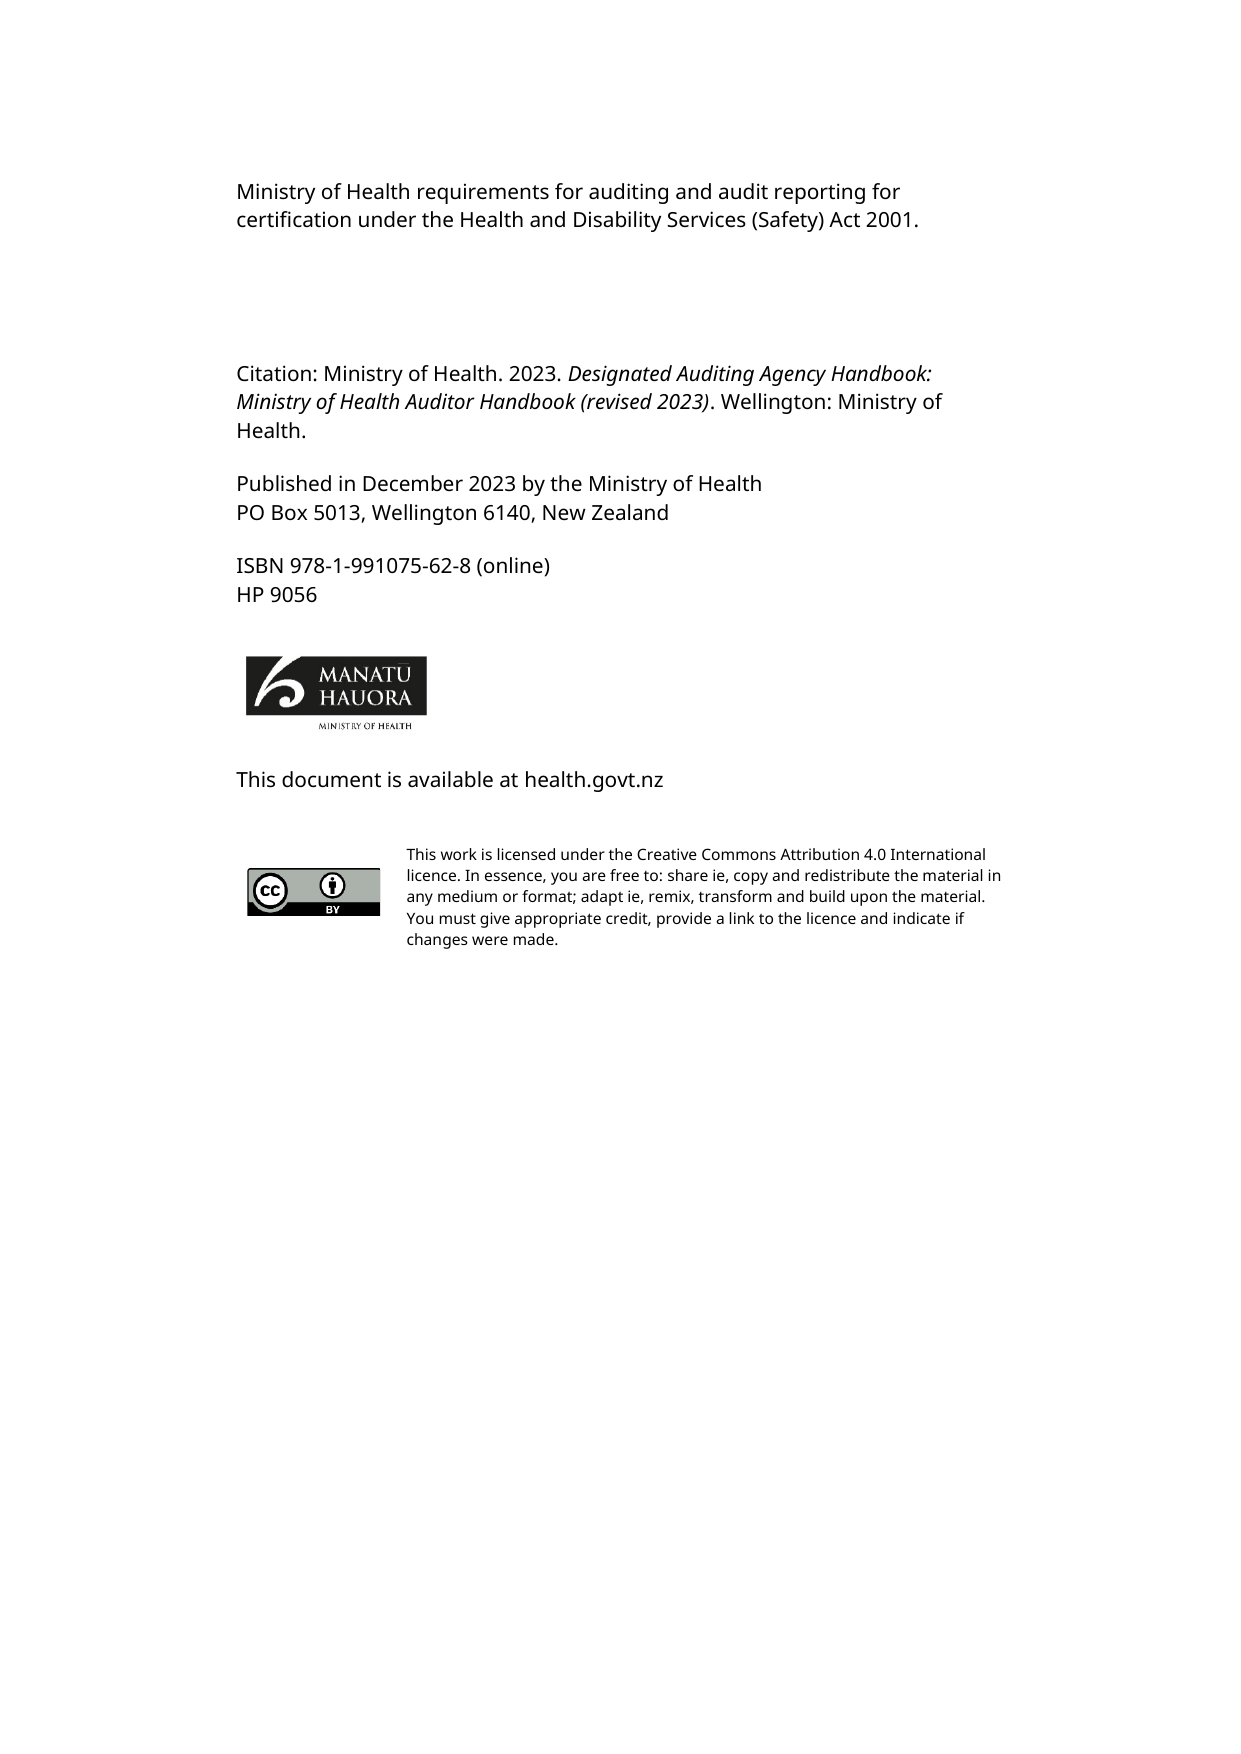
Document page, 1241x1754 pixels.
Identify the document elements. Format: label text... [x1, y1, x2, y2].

picture [236, 645, 436, 741]
table_header [236, 844, 395, 950]
text Citation: Ministry of Health. 2023. Designated Auditing Agency Handbook: Ministry of Health Auditor Handbook (revised 2023). Wellington: Ministry of Health. [236, 359, 1004, 444]
text Published in December 2023 by the Ministry of Health PO Box 5013, Wellington 6140, New Zealand [236, 469, 1004, 526]
table_header This work is licensed under the Creative Commons Attribution 4.0 International licence. In essence, you are free to: share ie, copy and redistribute the material in any medium or format; adapt ie, remix, transform and build upon the material. You must give appropriate credit, provide a link to the licence and indicate if changes were made. [395, 844, 1027, 950]
text This document is available at health.govt.nz [236, 765, 1004, 794]
text Ministry of Health requirements for auditing and audit reporting for certification under the Health and Disability Services (Safety) Act 2001. [236, 177, 1004, 234]
picture [247, 868, 381, 916]
text ISBN 978-1-991075-62-8 (online) HP 9056 [236, 551, 1004, 608]
